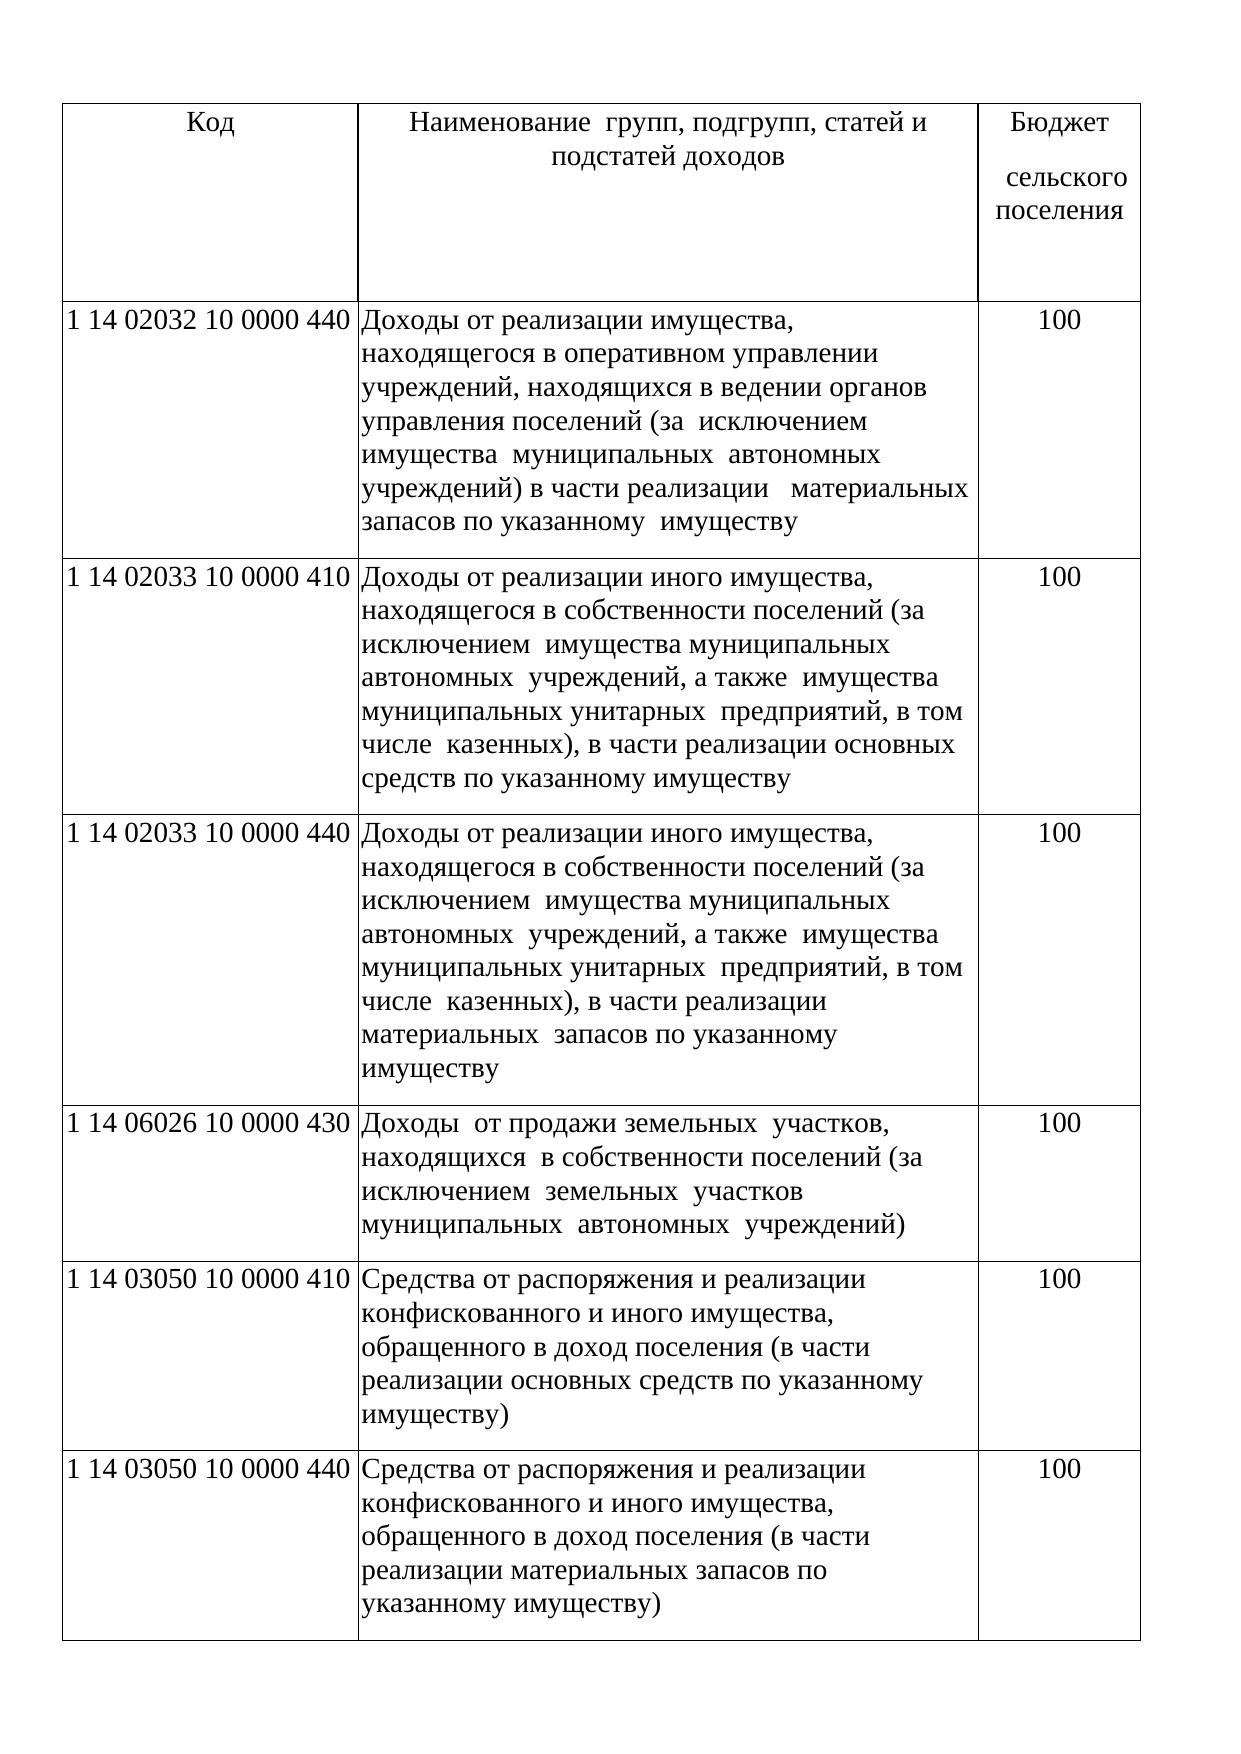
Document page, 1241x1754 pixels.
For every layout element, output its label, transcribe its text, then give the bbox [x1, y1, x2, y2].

table_cell 1 14 02033 10 0000 440 [63, 815, 358, 1104]
table_cell 100 [979, 559, 1140, 814]
table_cell Доходы от продажи земельных участков, находящихся в собственности поселений (за исключением земельных участков муниципальных автономных учреждений) [359, 1106, 978, 1261]
table_header Бюджет сельского поселения [979, 104, 1140, 301]
table_cell 100 [979, 1262, 1140, 1450]
table_header Код [63, 104, 357, 301]
table_cell Средства от распоряжения и реализации конфискованного и иного имущества, обращенного в доход поселения (в части реализации материальных запасов по указанному имуществу) [359, 1451, 978, 1640]
table_cell Доходы от реализации имущества, находящегося в оперативном управлении учреждений, находящихся в ведении органов управления поселений (за исключением имущества муниципальных автономных учреждений) в части реализации материальных запасов по указанному имуществу [359, 302, 978, 558]
table_cell 1 14 02032 10 0000 440 [63, 302, 358, 558]
table_cell Доходы от реализации иного имущества, находящегося в собственности поселений (за исключением имущества муниципальных автономных учреждений, а также имущества муниципальных унитарных предприятий, в том числе казенных), в части реализации материальных запасов по указанному имуществу [359, 815, 978, 1104]
table_header Наименование групп, подгрупп, статей и подстатей доходов [359, 104, 977, 301]
table_cell 100 [979, 1451, 1140, 1640]
table_cell Доходы от реализации иного имущества, находящегося в собственности поселений (за исключением имущества муниципальных автономных учреждений, а также имущества муниципальных унитарных предприятий, в том числе казенных), в части реализации основных средств по указанному имуществу [359, 559, 978, 814]
table_cell 1 14 06026 10 0000 430 [63, 1106, 358, 1261]
table_cell Средства от распоряжения и реализации конфискованного и иного имущества, обращенного в доход поселения (в части реализации основных средств по указанному имуществу) [359, 1262, 978, 1450]
table_cell 1 14 03050 10 0000 440 [63, 1451, 358, 1640]
table_cell 100 [979, 815, 1140, 1104]
table_cell 100 [979, 1106, 1140, 1261]
table_cell 1 14 02033 10 0000 410 [63, 559, 358, 814]
table_cell 1 14 03050 10 0000 410 [63, 1262, 358, 1450]
table_cell 100 [979, 302, 1140, 558]
